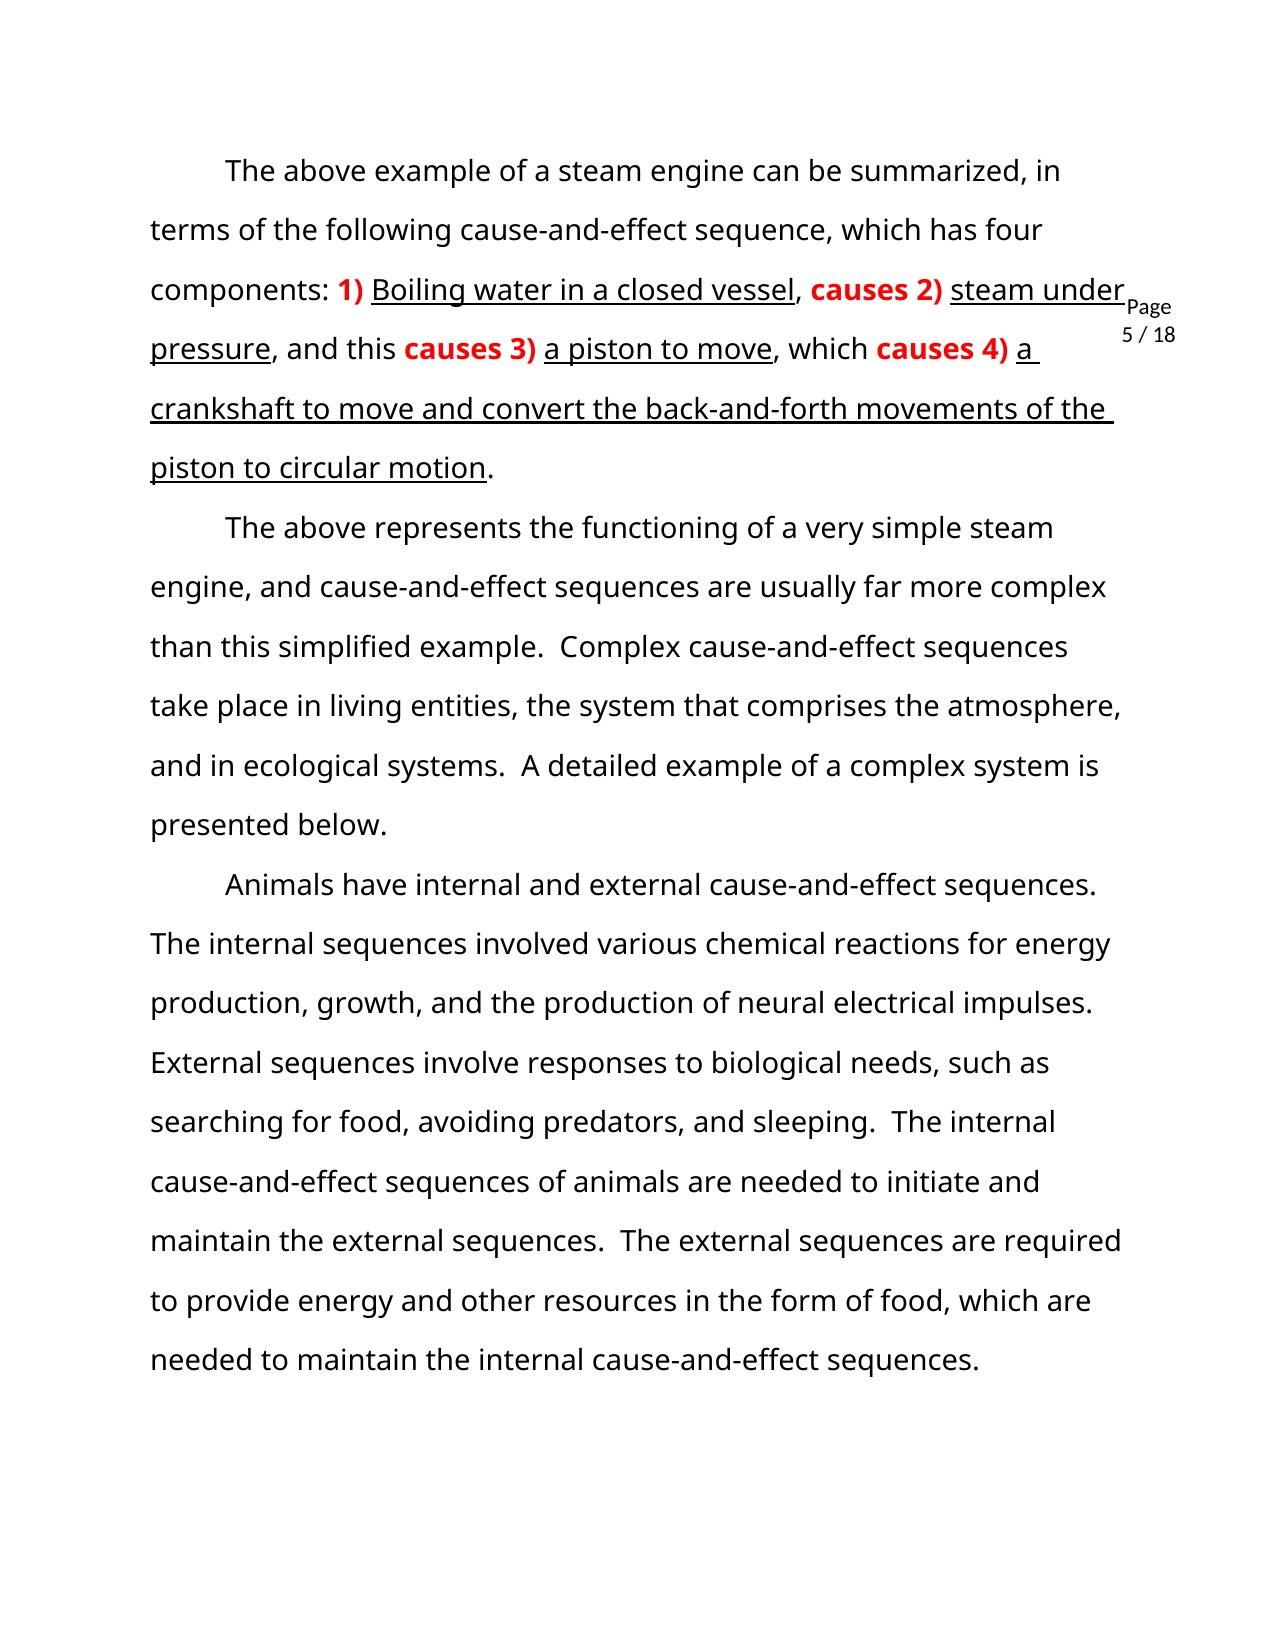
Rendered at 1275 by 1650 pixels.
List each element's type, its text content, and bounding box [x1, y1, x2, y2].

text The above represents the functioning of a very simple steam engine, and cause-and-effect sequences are usually far more complex than this simplified example. Complex cause-and-effect sequences take place in living entities, the system that comprises the atmosphere, and in ecological systems. A detailed example of a complex system is presented below. [150, 507, 1125, 844]
text The above example of a steam engine can be summarized, in terms of the following cause-and-effect sequence, which has four components: 1) Boiling water in a closed vessel, causes 2) steam under pressure, and this causes 3) a piston to move, which causes 4) a crankshaft to move and convert the back-and-forth movements of the piston to circular motion. [150, 150, 1125, 487]
text Animals have internal and external cause-and-effect sequences. The internal sequences involved various chemical reactions for energy production, growth, and the production of neural electrical impulses. External sequences involve responses to biological needs, such as searching for food, avoiding predators, and sleeping. The internal cause-and-effect sequences of animals are needed to initiate and maintain the external sequences. The external sequences are required to provide energy and other resources in the form of food, which are needed to maintain the internal cause-and-effect sequences. [150, 864, 1125, 1379]
